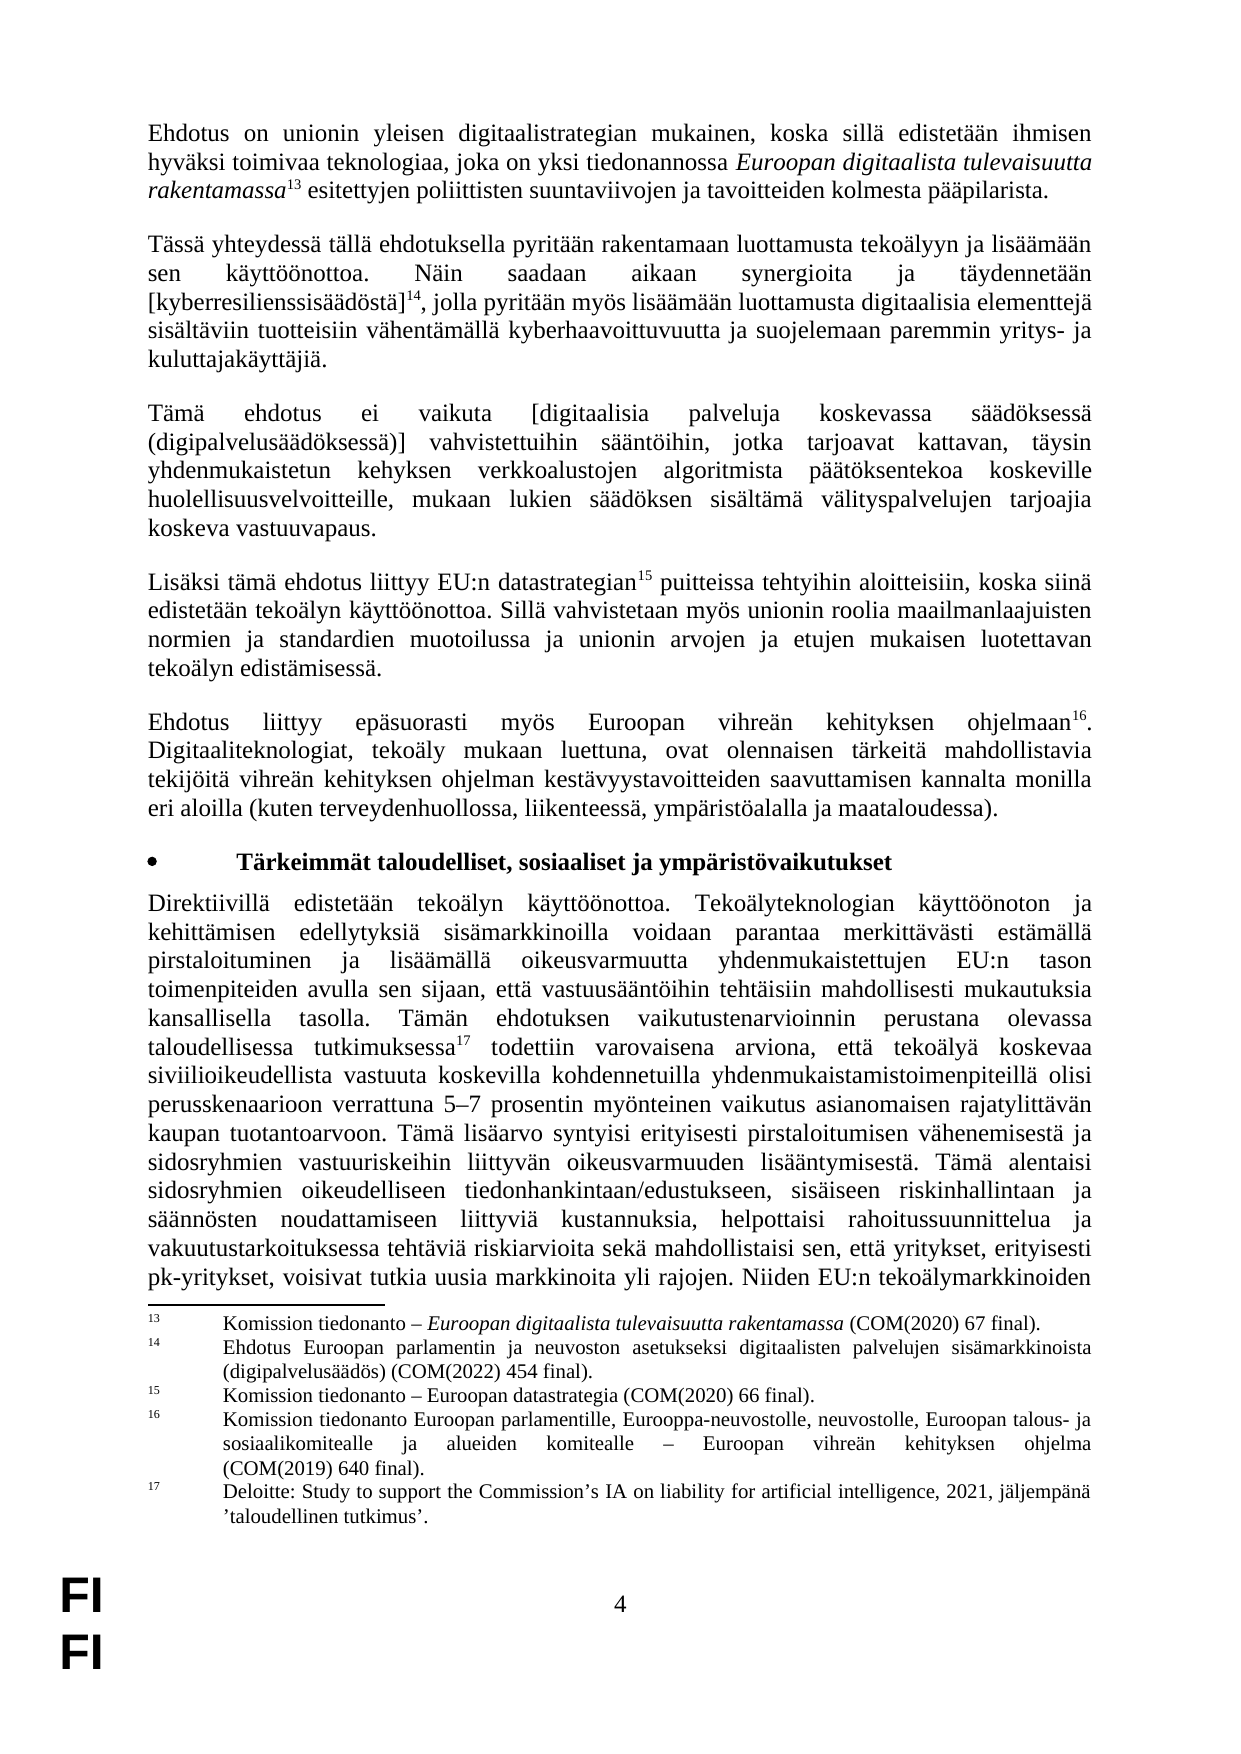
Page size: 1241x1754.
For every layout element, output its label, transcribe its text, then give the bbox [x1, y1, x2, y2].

text Tämä ehdotus ei vaikuta [digitaalisia palveluja koskevassa säädöksessä (digipalvelusäädöksessä)] vahvistettuihin sääntöihin, jotka tarjoavat kattavan, täysin yhdenmukaistetun kehyksen verkkoalustojen algoritmista päätöksentekoa koskeville huolellisuusvelvoitteille, mukaan lukien säädöksen sisältämä välityspalvelujen tarjoajia koskeva vastuuvapaus. [148, 398, 1092, 542]
text Tärkeimmät taloudelliset, sosiaaliset ja ympäristövaikutukset [148, 847, 1092, 876]
text Ehdotus on unionin yleisen digitaalistrategian mukainen, koska sillä edistetään ihmisen hyväksi toimivaa teknologiaa, joka on yksi tiedonannossa Euroopan digitaalista tulevaisuutta rakentamassa esitettyjen poliittisten suuntaviivojen ja tavoitteiden kolmesta pääpilarista. [148, 118, 1092, 204]
text Ehdotus liittyy epäsuorasti myös Euroopan vihreän kehityksen ohjelmaan. Digitaaliteknologiat, tekoäly mukaan luettuna, ovat olennaisen tärkeitä mahdollistavia tekijöitä vihreän kehityksen ohjelman kestävyystavoitteiden saavuttamisen kannalta monilla eri aloilla (kuten terveydenhuollossa, liikenteessä, ympäristöalalla ja maataloudessa). [148, 707, 1092, 822]
text Lisäksi tämä ehdotus liittyy EU:n datastrategian puitteissa tehtyihin aloitteisiin, koska siinä edistetään tekoälyn käyttöönottoa. Sillä vahvistetaan myös unionin roolia maailmanlaajuisten normien ja standardien muotoilussa ja unionin arvojen ja etujen mukaisen luotettavan tekoälyn edistämisessä. [148, 567, 1092, 682]
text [148, 888, 1092, 1291]
text Tässä yhteydessä tällä ehdotuksella pyritään rakentamaan luottamusta tekoälyyn ja lisäämään sen käyttöönottoa. Näin saadaan aikaan synergioita ja täydennetään [kyberresilienssisäädöstä], jolla pyritään myös lisäämään luottamusta digitaalisia elementtejä sisältäviin tuotteisiin vähentämällä kyberhaavoittuvuutta ja suojelemaan paremmin yritys- ja kuluttajakäyttäjiä. [148, 229, 1092, 373]
